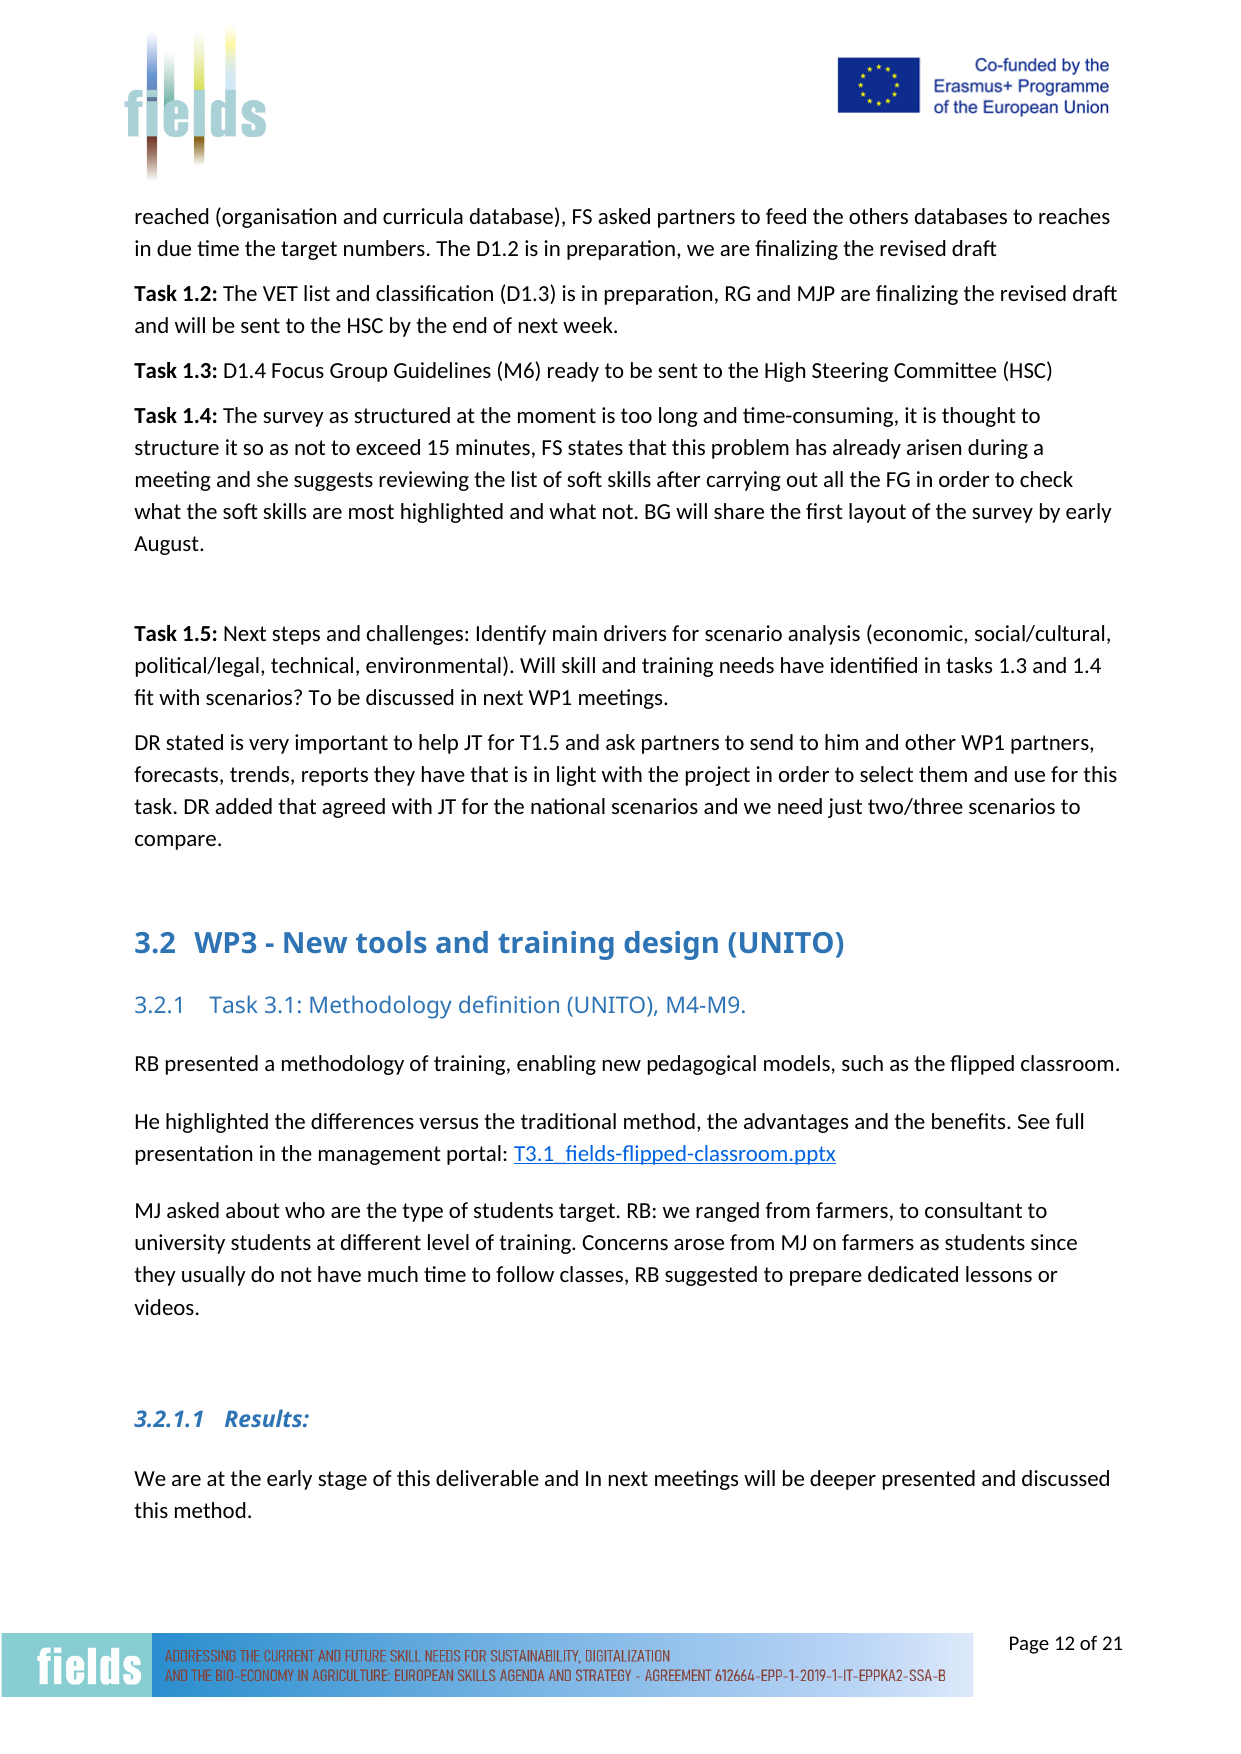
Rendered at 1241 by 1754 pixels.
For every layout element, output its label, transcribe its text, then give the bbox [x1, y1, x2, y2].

subtitle WP3 - New tools and training design (UNITO) [134, 922, 1123, 962]
text RB presented a methodology of training, enabling new pedagogical models, such as the flipped classroom. [134, 1049, 1123, 1078]
text Task 1.3: D1.4 Focus Group Guidelines (M6) ready to be sent to the High Steering Committee (HSC) [134, 356, 1123, 384]
text Task 1.5: Next steps and challenges: Identify main drivers for scenario analysis (economic, social/cultural, political/legal, technical, environmental). Will skill and training needs have identified in tasks 1.3 and 1.4 fit with scenarios? To be discussed in next WP1 meetings. [134, 619, 1123, 711]
subtitle Results: [134, 1403, 1123, 1434]
text DR stated is very important to help JT for T1.5 and ask partners to send to him and other WP1 partners, forecasts, trends, reports they have that is in light with the project in order to select them and use for this task. DR added that agreed with JT for the national scenarios and we need just two/three scenarios to compare. [134, 728, 1123, 852]
text He highlighted the differences versus the traditional method, the advantages and the benefits. See full presentation in the management portal: T3.1_fields-flipped-classroom.pptx [134, 1107, 1123, 1167]
picture [1, 1633, 974, 1697]
picture [86, 0, 286, 189]
subtitle Task 3.1: Methodology definition (UNITO), M4-M9. [134, 989, 1123, 1020]
text Task 1.4: The survey as structured at the moment is too long and time-consuming, it is thought to structure it so as not to exceed 15 minutes, FS states that this problem has already arisen during a meeting and she suggests reviewing the list of soft skills after carrying out all the FG in order to check what the soft skills are most highlighted and what not. BG will share the first layout of the survey by early August. [134, 401, 1123, 557]
text Task 1.2: The VET list and classification (D1.3) is in preparation, RG and MJP are finalizing the revised draft and will be sent to the HSC by the end of next week. [134, 279, 1123, 339]
text We are at the early stage of this deliverable and In next meetings will be deeper presented and discussed this method. [134, 1464, 1123, 1524]
picture [821, 42, 1123, 129]
text MJ asked about who are the type of students target. RB: we ranged from farmers, to consultant to university students at different level of training. Concerns arose from MJ on farmers as students since they usually do not have much time to follow classes, RB suggested to prepare dedicated lessons or videos. [134, 1196, 1123, 1321]
